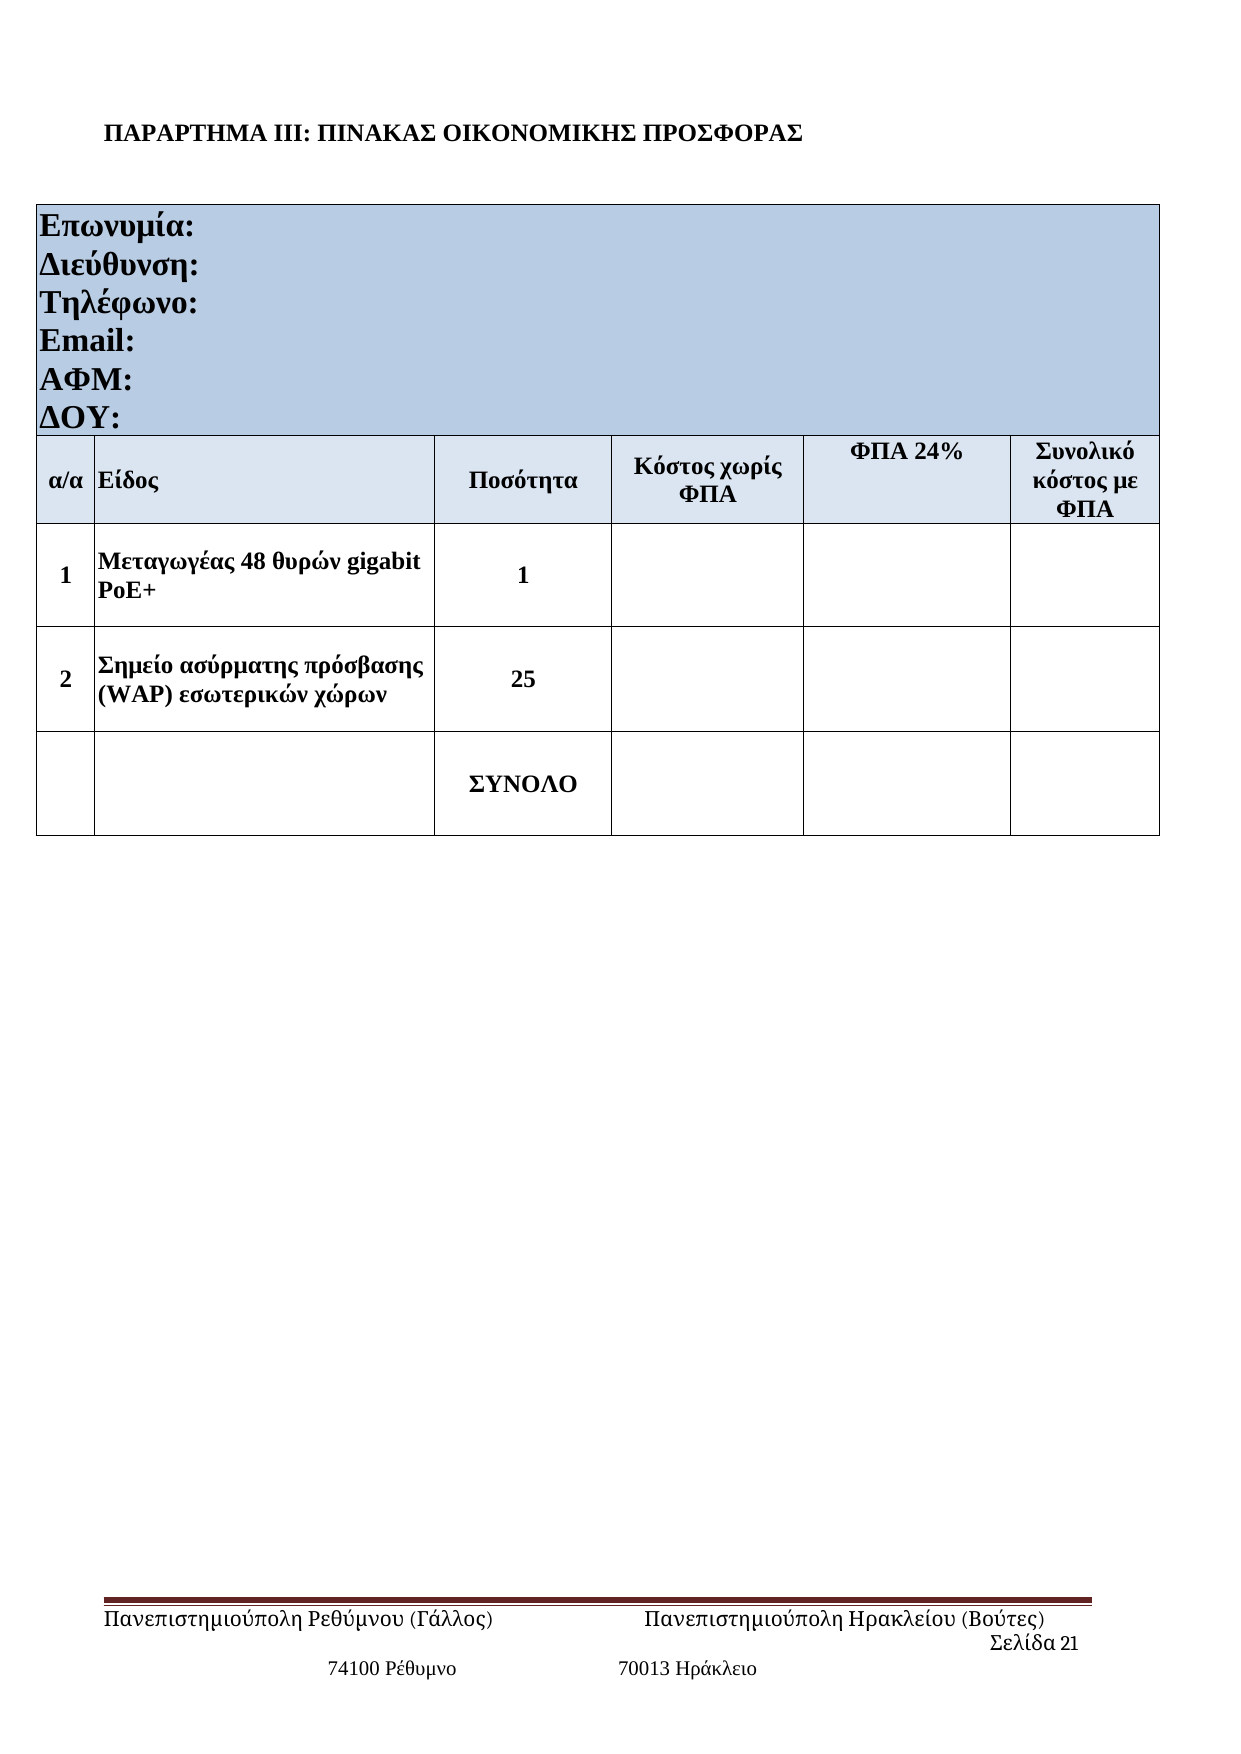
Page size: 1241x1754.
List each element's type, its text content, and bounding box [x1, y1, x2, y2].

table_cell Κόστος χωρίς ΦΠΑ [612, 436, 803, 523]
table_cell [1011, 732, 1159, 835]
table_cell Μεταγωγέας 48 θυρών gigabit PoE+ [95, 524, 434, 626]
table_cell ΦΠΑ 24% [804, 436, 1010, 523]
table_cell [1011, 627, 1159, 731]
table_cell 25 [435, 627, 611, 731]
table_cell Συνολικό κόστος με ΦΠΑ [1011, 436, 1159, 523]
table_cell 2 [37, 627, 94, 731]
table_cell [37, 732, 94, 835]
table_cell [804, 524, 1010, 626]
table_cell Ποσότητα [435, 436, 611, 523]
table_cell [612, 524, 803, 626]
table_cell Σημείο ασύρματης πρόσβασης (WAP) εσωτερικών χώρων [95, 627, 434, 731]
table_cell [1011, 524, 1159, 626]
table_cell [612, 732, 803, 835]
table_cell Είδος [95, 436, 434, 523]
table_header Επωνυμία: Διεύθυνση: Τηλέφωνο: Email: ΑΦΜ: ΔΟΥ: [37, 205, 1159, 435]
table_cell ΣΥΝΟΛΟ [435, 732, 611, 835]
table_cell [804, 627, 1010, 731]
table_cell [95, 732, 434, 835]
table_cell 1 [37, 524, 94, 626]
table_cell α/α [37, 436, 94, 523]
table_cell [612, 627, 803, 731]
table_cell [804, 732, 1010, 835]
text ΠΑΡΑΡΤΗΜΑ ΙΙΙ: ΠΙΝΑΚΑΣ ΟΙΚΟΝΟΜΙΚΗΣ ΠΡΟΣΦΟΡΑΣ [103, 118, 1092, 147]
table_cell 1 [435, 524, 611, 626]
